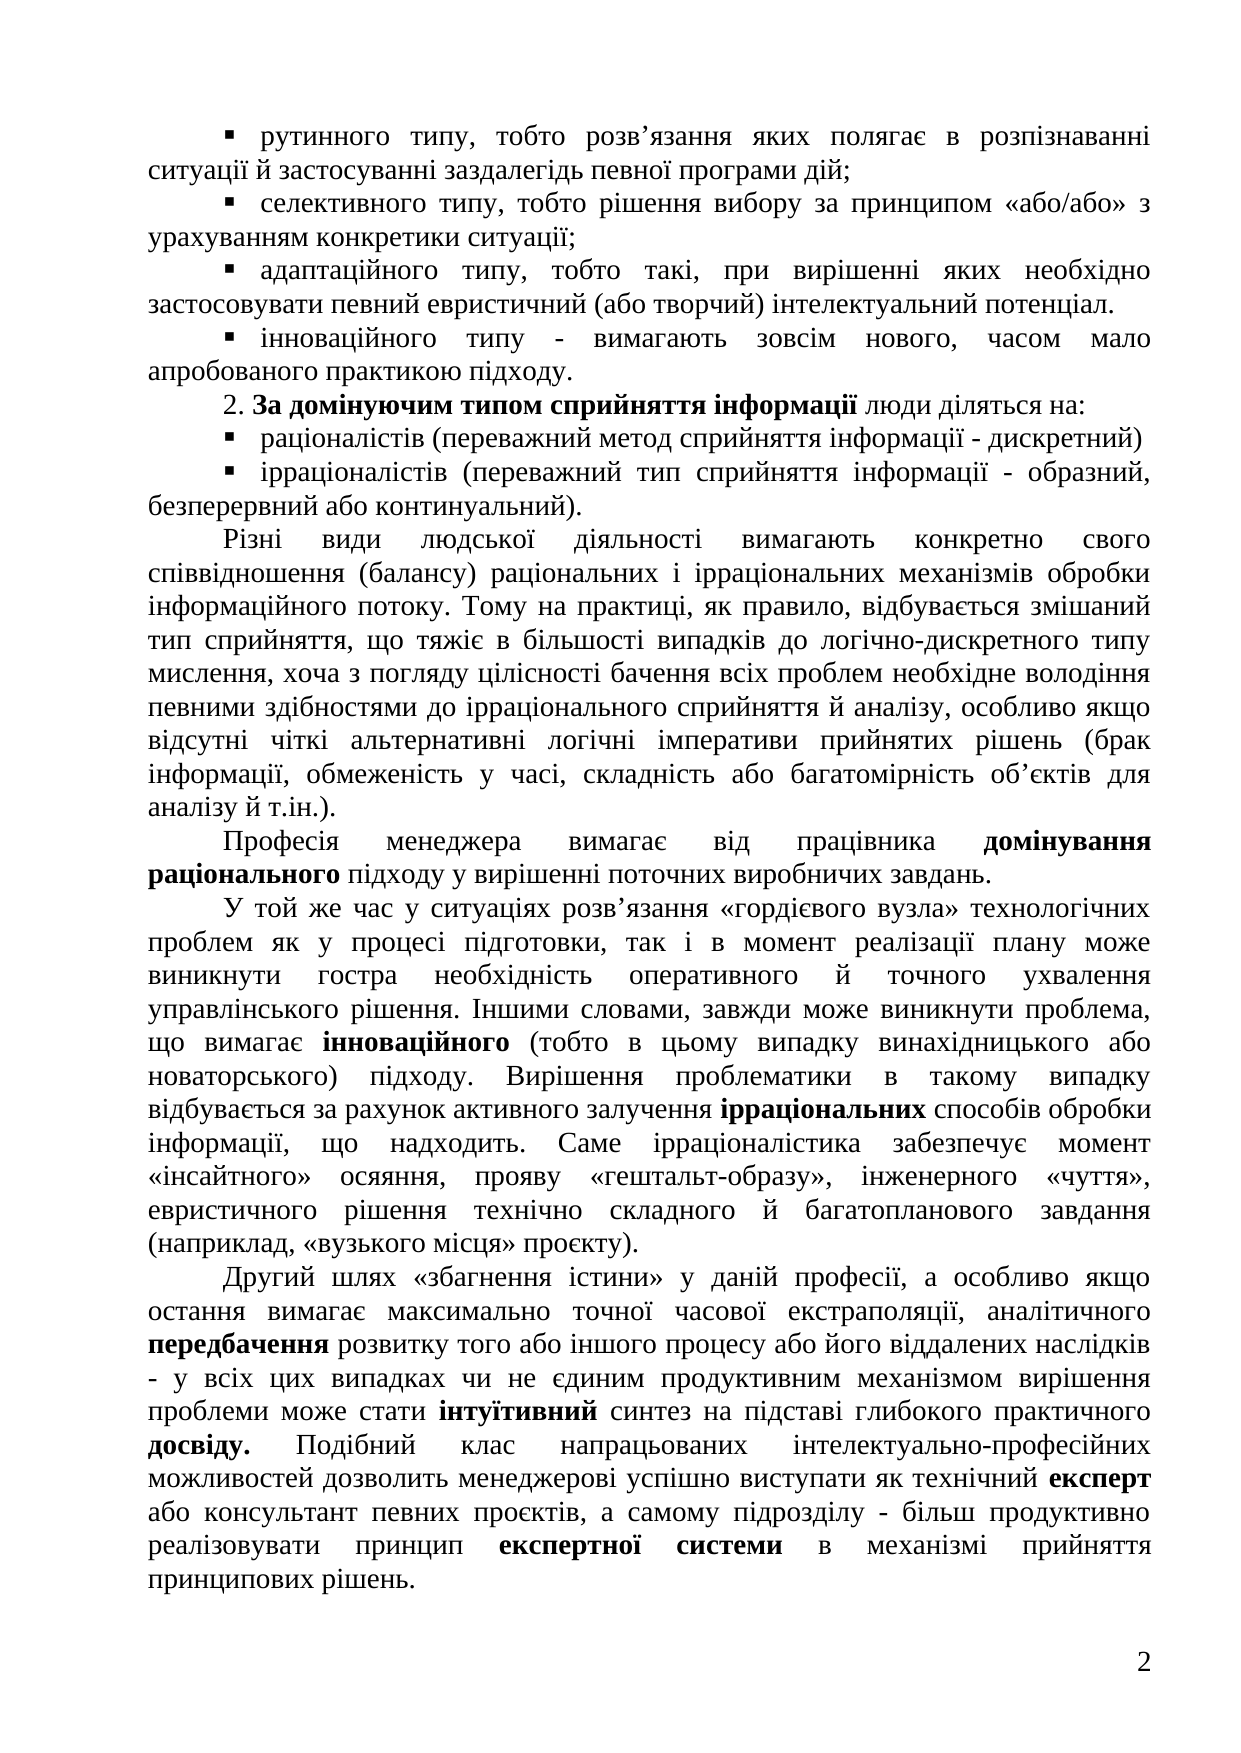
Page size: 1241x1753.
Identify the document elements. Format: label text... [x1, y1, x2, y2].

list ірраціоналістів (переважний тип сприйняття інформації - образний, безперервний або континуальний). [148, 454, 1152, 521]
list селективного типу, тобто рішення вибору за принципом «або/або» з урахуванням конкретики ситуації; [148, 185, 1152, 252]
list раціоналістів (переважний метод сприйняття інформації - дискретний) [148, 420, 1152, 454]
list рутинного типу, тобто розв’язання яких полягає в розпізнаванні ситуації й застосуванні заздалегідь певної програми дій; [148, 118, 1152, 185]
list адаптаційного типу, тобто такі, при вирішенні яких необхідно застосовувати певний евристичний (або творчий) інтелектуальний потенціал. [148, 252, 1152, 320]
text Різні види людської діяльності вимагають конкретно свого співвідношення (балансу) раціональних і ірраціональних механізмів обробки інформаційного потоку. Тому на практиці, як правило, відбувається змішаний тип сприйняття, що тяжіє в більшості випадків до логічно-дискретного типу мислення, хоча з погляду цілісності бачення всіх проблем необхідне володіння певними здібностями до ірраціонального сприйняття й аналізу, особливо якщо відсутні чіткі альтернативні логічні імперативи прийнятих рішень (брак інформації, обмеженість у часі, складність або багатомірність об’єктів для аналізу й т.ін.). [148, 521, 1152, 823]
text У той же час у ситуаціях розв’язання «гордієвого вузла» технологічних проблем як у процесі підготовки, так і в момент реалізації плану може виникнути гостра необхідність оперативного й точного ухвалення управлінського рішення. Іншими словами, завжди може виникнути проблема, що вимагає інноваційного (тобто в цьому випадку винахідницького або новаторського) підходу. Вирішення проблематики в такому випадку відбувається за рахунок активного залучення ірраціональних способів обробки інформації, що надходить. Саме ірраціоналістика забезпечує момент «інсайтного» осяяння, прояву «гештальт-образу», інженерного «чуття», евристичного рішення технічно складного й багатопланового завдання (наприклад, «вузького місця» проєкту). [148, 890, 1152, 1259]
text Професія менеджера вимагає від працівника домінування раціонального підходу у вирішенні поточних виробничих завдань. [148, 823, 1152, 890]
list інноваційного типу - вимагають зовсім нового, часом мало апробованого практикою підходу. [148, 320, 1152, 387]
text 2. За домінуючим типом сприйняття інформації люди діляться на: [148, 387, 1152, 420]
text Другий шлях «збагнення істини» у даній професії, а особливо якщо остання вимагає максимально точної часової екстраполяції, аналітичного передбачення розвитку того або іншого процесу або його віддалених наслідків - у всіх цих випадках чи не єдиним продуктивним механізмом вирішення проблеми може стати інтуїтивний синтез на підставі глибокого практичного досвіду. Подібний клас напрацьованих інтелектуально-професійних можливостей дозволить менеджерові успішно виступати як технічний експерт або консультант певних проєктів, а самому підрозділу - більш продуктивно реалізовувати принцип експертної системи в механізмі прийняття принципових рішень. [148, 1259, 1152, 1594]
